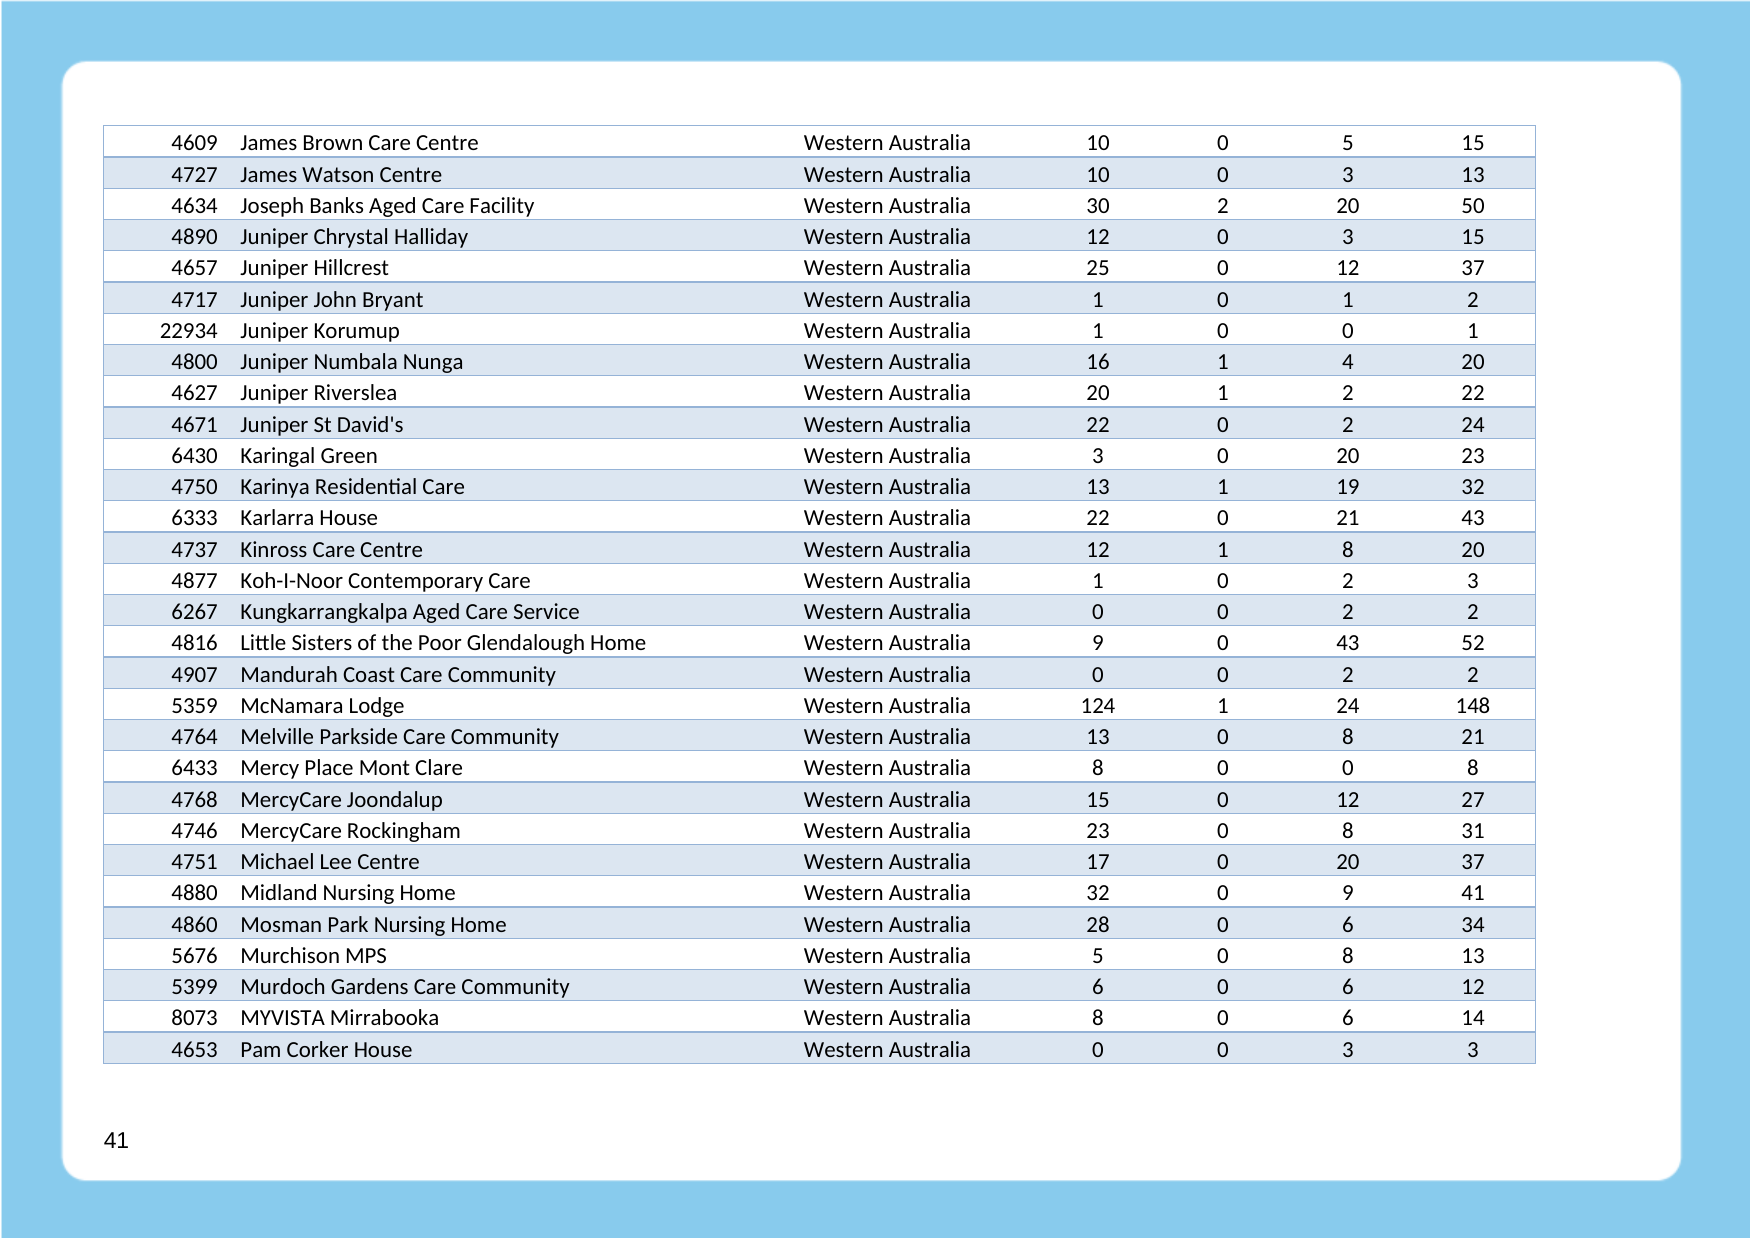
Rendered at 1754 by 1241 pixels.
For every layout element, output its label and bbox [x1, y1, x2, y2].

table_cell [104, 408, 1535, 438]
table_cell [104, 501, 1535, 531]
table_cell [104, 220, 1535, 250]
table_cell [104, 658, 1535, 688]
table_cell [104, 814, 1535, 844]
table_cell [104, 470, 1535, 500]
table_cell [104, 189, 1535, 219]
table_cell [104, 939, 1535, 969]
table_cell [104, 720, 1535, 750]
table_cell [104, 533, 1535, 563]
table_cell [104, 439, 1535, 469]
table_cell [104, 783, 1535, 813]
picture [3, 2, 1750, 1238]
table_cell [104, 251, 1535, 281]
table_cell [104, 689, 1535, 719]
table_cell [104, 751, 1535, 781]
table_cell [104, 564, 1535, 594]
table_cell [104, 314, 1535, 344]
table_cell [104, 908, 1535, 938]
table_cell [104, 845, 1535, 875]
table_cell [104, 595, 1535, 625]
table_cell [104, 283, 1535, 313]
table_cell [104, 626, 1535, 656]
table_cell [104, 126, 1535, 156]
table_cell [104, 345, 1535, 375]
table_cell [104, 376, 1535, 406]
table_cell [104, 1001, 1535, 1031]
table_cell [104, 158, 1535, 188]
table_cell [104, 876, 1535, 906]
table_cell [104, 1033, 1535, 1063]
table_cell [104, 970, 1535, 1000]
